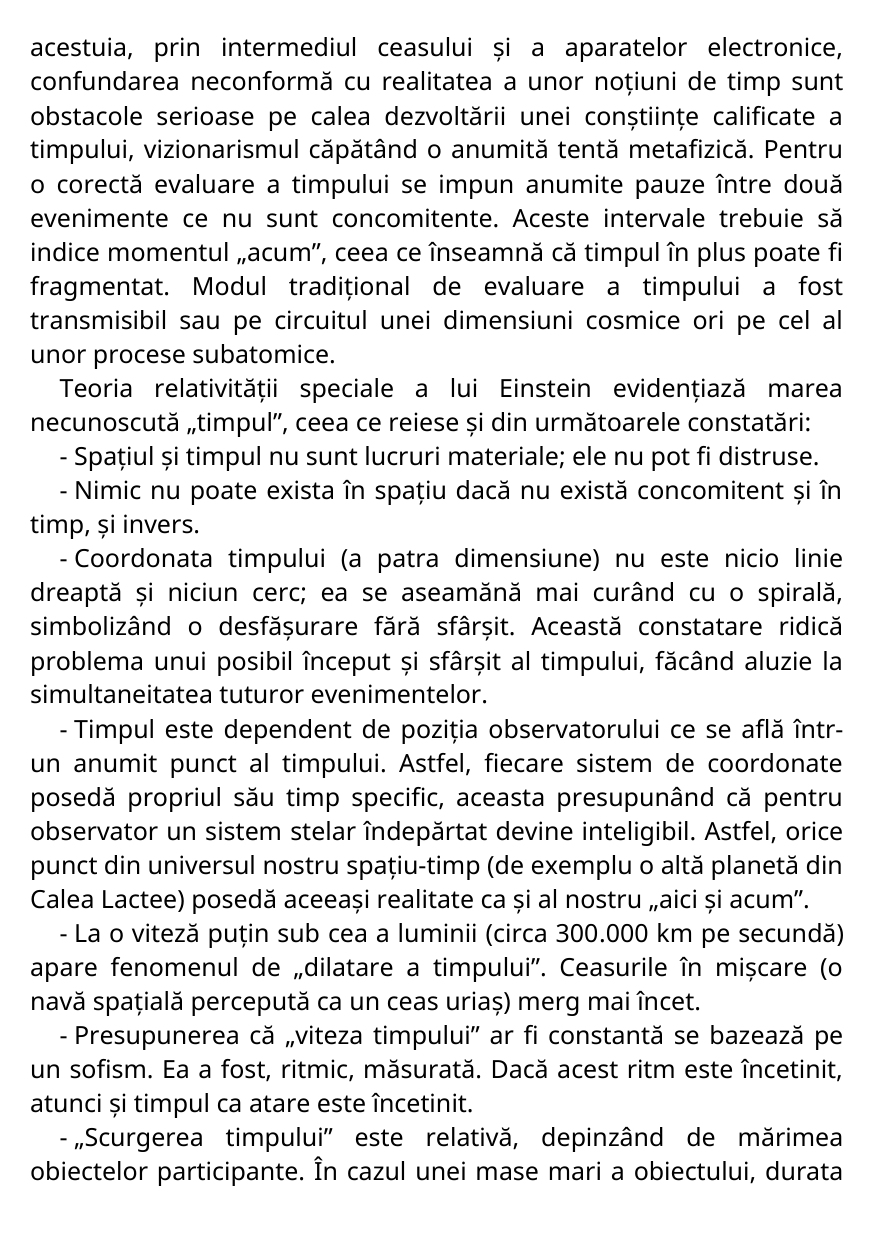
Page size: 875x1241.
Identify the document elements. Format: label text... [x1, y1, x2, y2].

text - La o viteză puţin sub cea a luminii (circa 300.000 km pe secundă) apare fenomenul de „dilatare a timpului”. Ceasurile în mişcare (o navă spaţială percepută ca un ceas uriaş) merg mai încet. [30, 916, 844, 1018]
text - Nimic nu poate exista în spaţiu dacă nu există concomitent şi în timp, şi invers. [30, 473, 844, 541]
text - Spaţiul şi timpul nu sunt lucruri materiale; ele nu pot fi distruse. [30, 439, 844, 473]
text - Presupunerea că „viteza timpului” ar fi constantă se bazează pe un sofism. Ea a fost, ritmic, măsurată. Dacă acest ritm este încetinit, atunci şi timpul ca atare este încetinit. [30, 1018, 844, 1120]
text - Timpul este dependent de poziţia observatorului ce se află într-un anumit punct al timpului. Astfel, fiecare sistem de coordonate posedă propriul său timp specific, aceasta presupunând că pentru observator un sistem stelar îndepărtat devine inteligibil. Astfel, orice punct din universul nostru spaţiu-timp (de exemplu o altă planetă din Calea Lactee) posedă aceeaşi realitate ca şi al nostru „aici şi acum”. [30, 711, 844, 916]
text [30, 1120, 844, 1188]
text - Coordonata timpului (a patra dimensiune) nu este nicio linie dreaptă şi niciun cerc; ea se aseamănă mai curând cu o spirală, simbolizând o desfăşurare fără sfârşit. Această constatare ridică problema unui posibil început şi sfârşit al timpului, făcând aluzie la simultaneitatea tuturor evenimentelor. [30, 541, 844, 711]
text Teoria relativităţii speciale a lui Einstein evidenţiază marea necunoscută „timpul”, ceea ce reiese şi din următoarele constatări: [30, 371, 844, 439]
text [30, 30, 844, 371]
